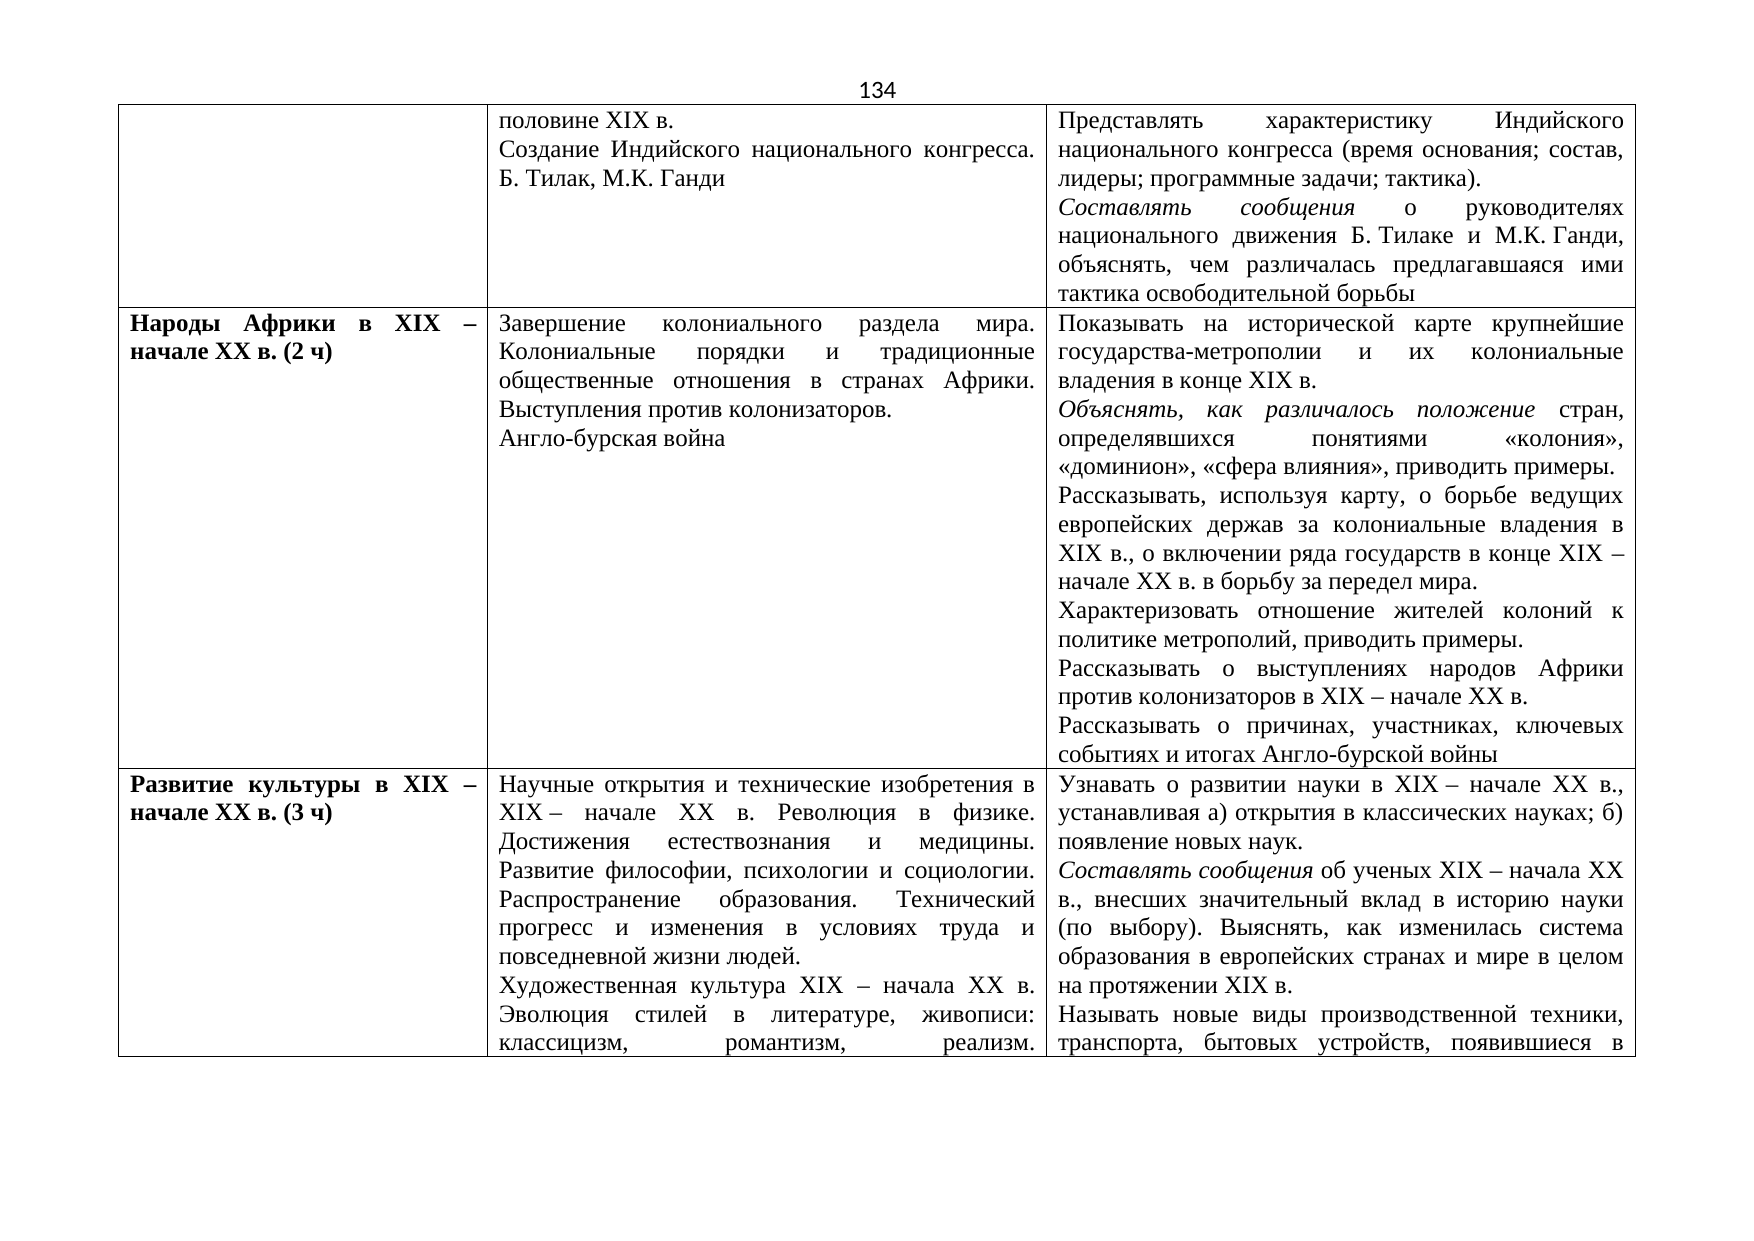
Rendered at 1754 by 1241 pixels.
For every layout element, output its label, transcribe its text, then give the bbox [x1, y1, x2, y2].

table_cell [1047, 769, 1635, 1056]
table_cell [488, 105, 1046, 307]
table_cell Завершение колониального раздела мира. Колониальные порядки и традиционные общественные отношения в странах Африки. Выступления против колонизаторов. Англо-бурская война [488, 308, 1046, 768]
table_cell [1047, 105, 1635, 307]
table_cell Показывать на исторической карте крупнейшие государства-метрополии и их колониальные владения в конце XIX в. Объяснять, как различалось положение стран, определявшихся понятиями «колония», «доминион», «сфера влияния», приводить примеры. Рассказывать, используя карту, о борьбе ведущих европейских держав за колониальные владения в XIX в., о включении ряда государств в конце XIX – начале ХХ в. в борьбу за передел мира. Характеризовать отношение жителей колоний к политике метрополий, приводить примеры. Рассказывать о выступлениях народов Африки против колонизаторов в XIX – начале ХХ в. Рассказывать о причинах, участниках, ключевых событиях и итогах Англо-бурской войны [1047, 308, 1635, 768]
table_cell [488, 769, 1046, 1056]
table_cell Народы Африки в ХIХ – начале ХХ в. (2 ч) [119, 308, 487, 768]
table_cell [119, 769, 487, 1056]
